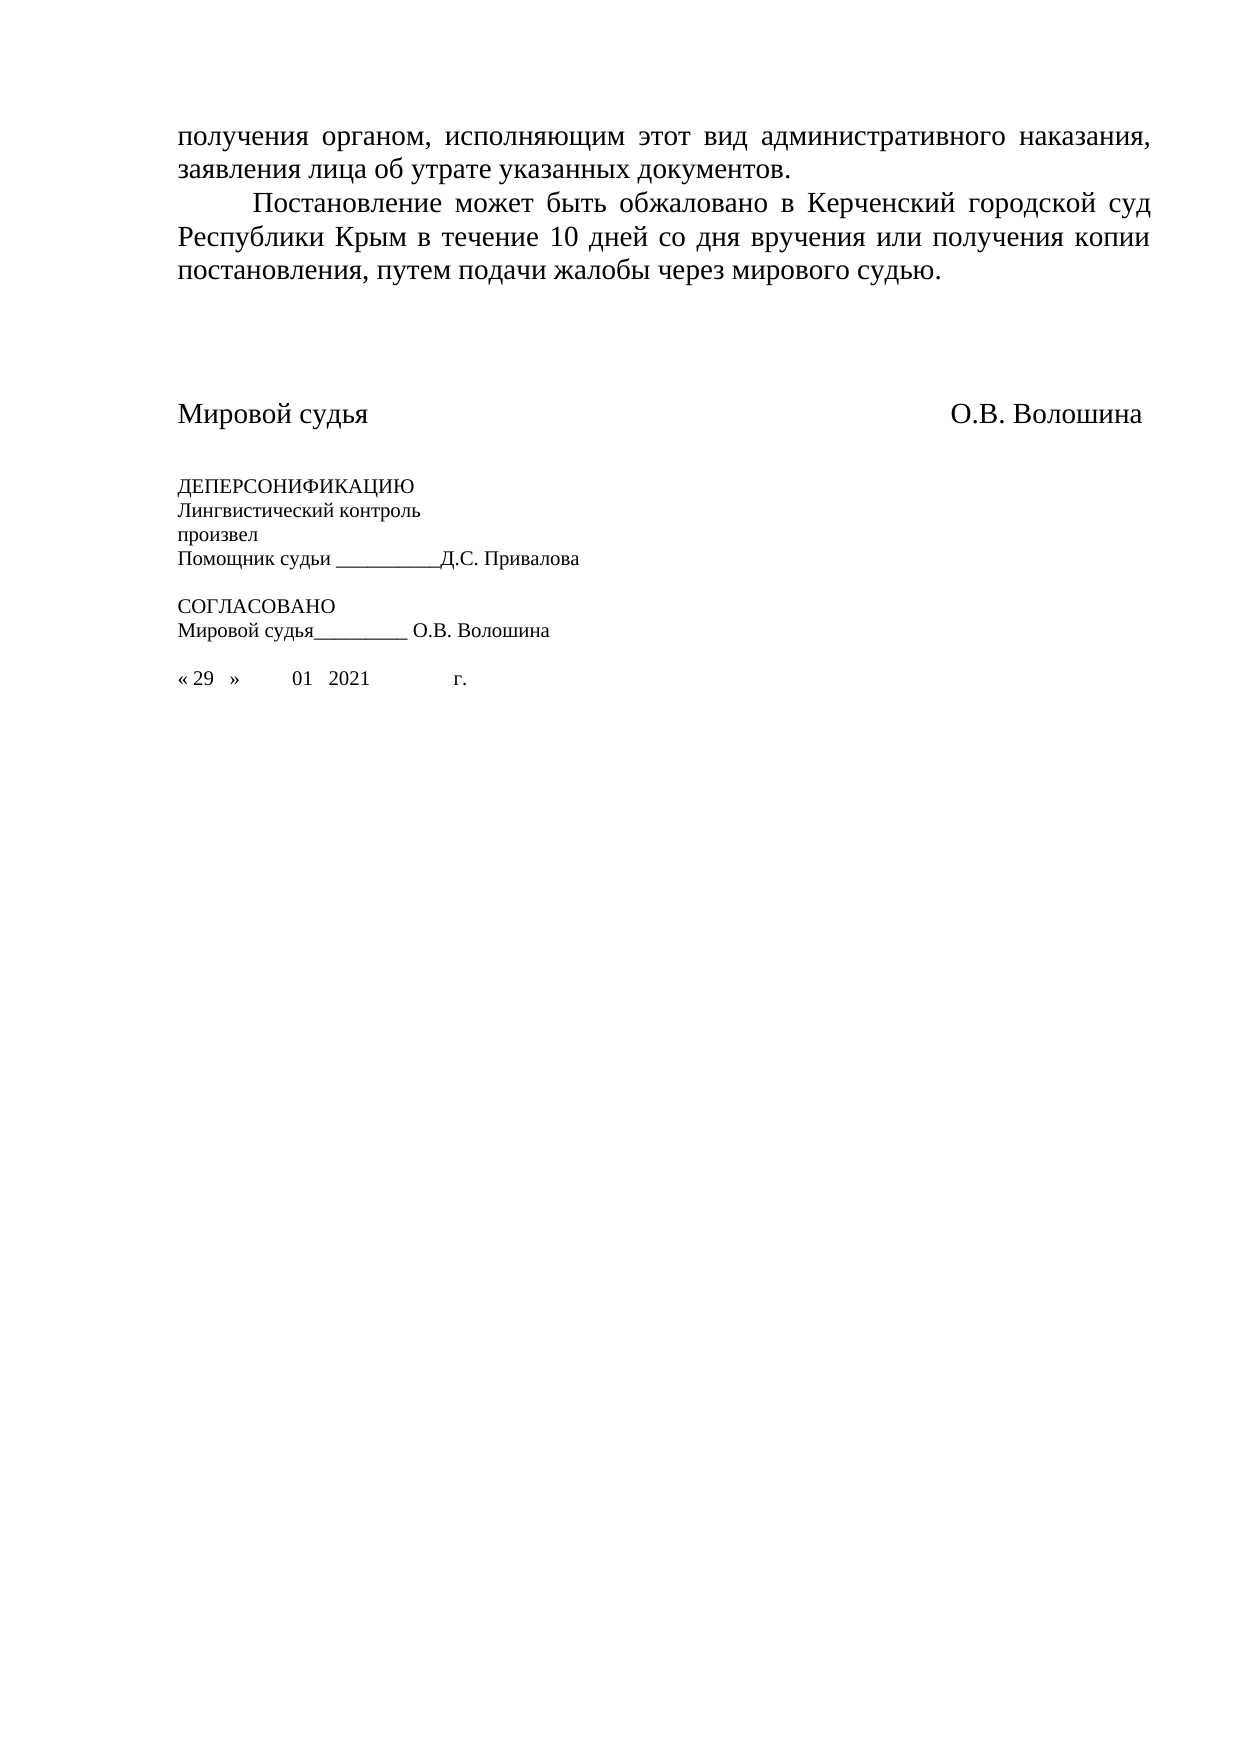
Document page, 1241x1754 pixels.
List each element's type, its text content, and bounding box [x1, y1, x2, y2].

text произвел [177, 522, 1152, 546]
text Помощник судьи __________Д.С. Привалова [177, 546, 1152, 570]
text ДЕПЕРСОНИФИКАЦИЮ [177, 473, 1152, 498]
text СОГЛАСОВАНО [177, 594, 1152, 618]
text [177, 118, 1152, 185]
text Мировой судья О.В. Волошина [177, 396, 1152, 430]
text « 29 » 01 2021 г. [177, 666, 1152, 690]
text Постановление может быть обжаловано в Керченский городской суд Республики Крым в течение 10 дней со дня вручения или получения копии постановления, путем подачи жалобы через мирового судью. [177, 185, 1152, 286]
text Мировой судья_________ О.В. Волошина [177, 618, 1152, 642]
text Лингвистический контроль [177, 498, 1152, 522]
